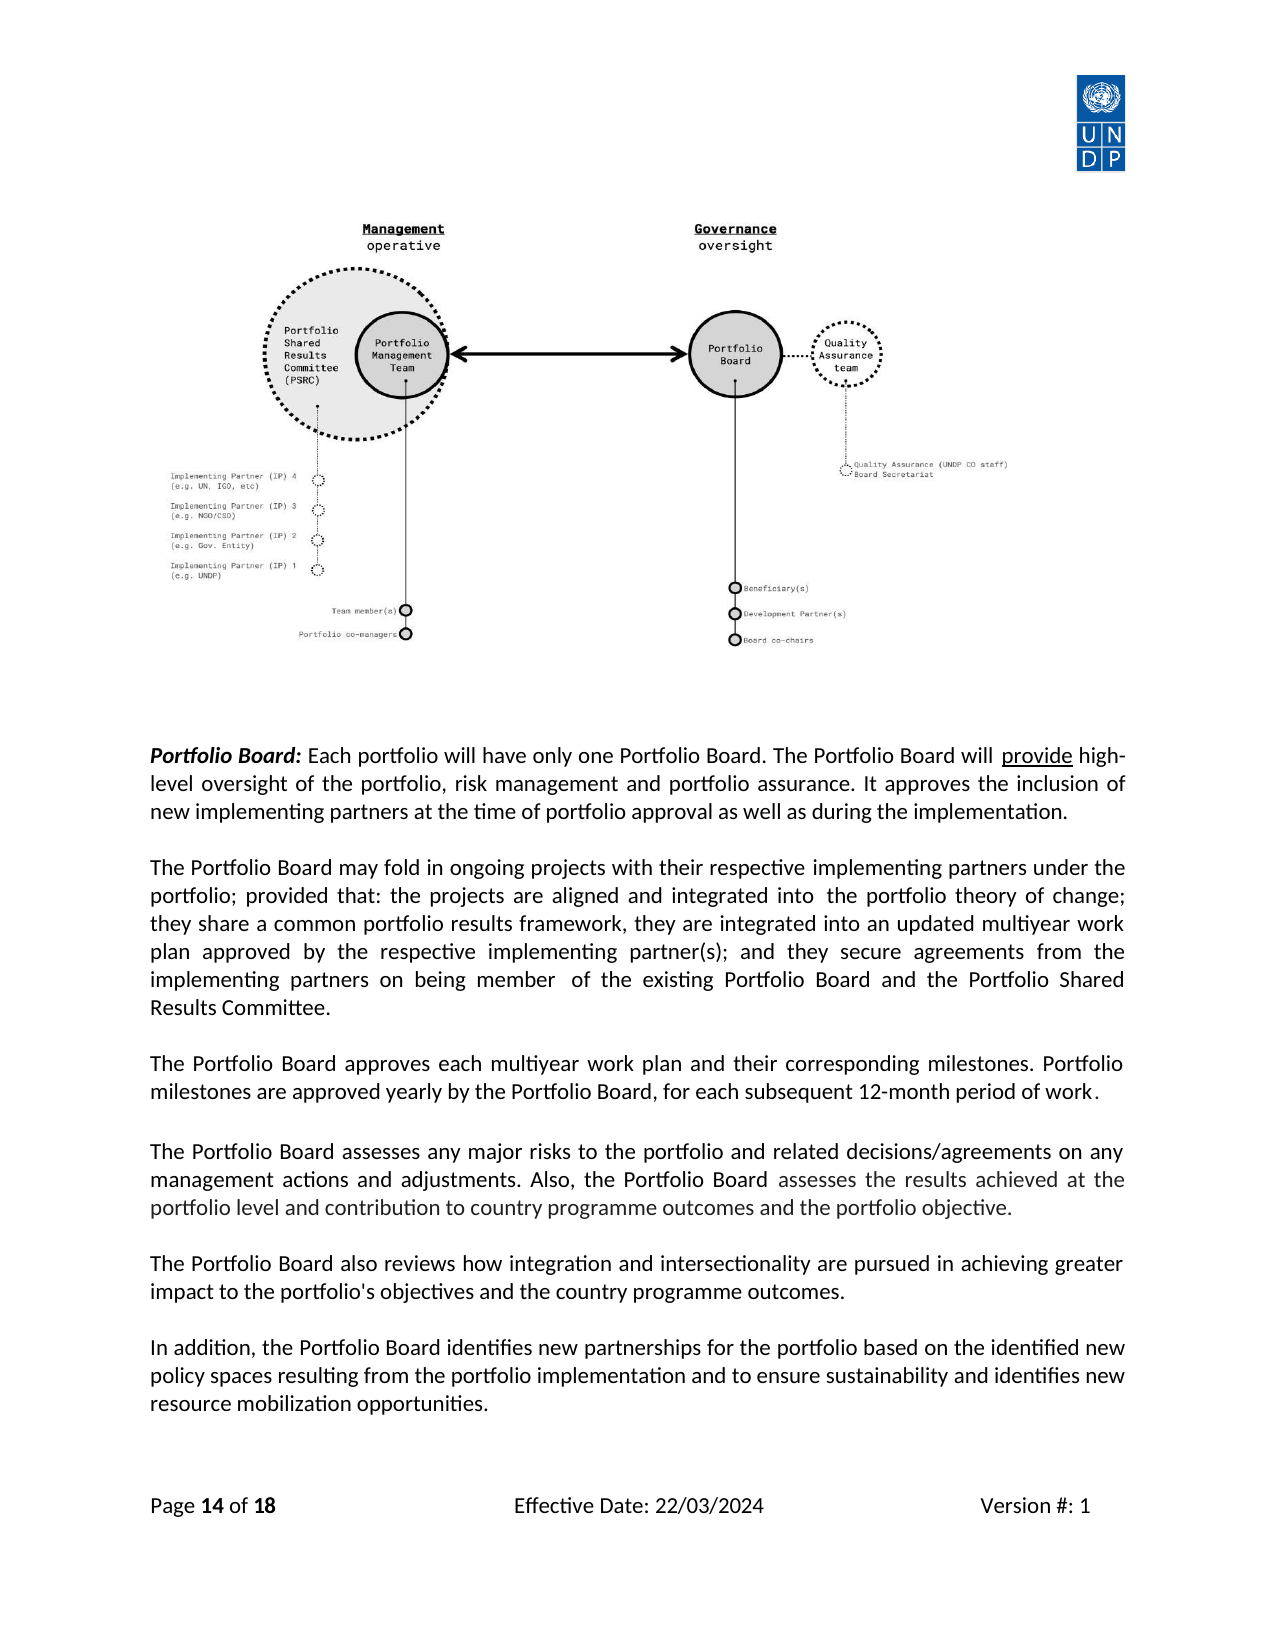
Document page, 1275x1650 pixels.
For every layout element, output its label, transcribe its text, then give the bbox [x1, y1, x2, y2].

picture [1075, 75, 1125, 173]
text The Portfolio Board also reviews how integration and intersectionality are pursued in achieving greater impact to the portfolio's objectives and the country programme outcomes. [150, 1249, 1125, 1305]
picture [166, 222, 1007, 647]
text In addition, the Portfolio Board identifies new partnerships for the portfolio based on the identified new policy spaces resulting from the portfolio implementation and to ensure sustainability and identifies new resource mobilization opportunities. [150, 1333, 1126, 1417]
text The Portfolio Board may fold in ongoing projects with their respective implementing partners under the portfolio; provided that: the projects are aligned and integrated into the portfolio theory of change; they share a common portfolio results framework, they are integrated into an updated multiyear work plan approved by the respective implementing partner(s); and they secure agreements from the implementing partners on being member of the existing Portfolio Board and the Portfolio Shared Results Committee. [150, 853, 1126, 1021]
text The Portfolio Board approves each multiyear work plan and their corresponding milestones. Portfolio milestones are approved yearly by the Portfolio Board, for each subsequent 12-month period of work. [150, 1049, 1126, 1105]
text Portfolio Board: Each portfolio will have only one Portfolio Board. The Portfolio Board will provide high- level oversight of the portfolio, risk management and portfolio assurance. It approves the inclusion of new implementing partners at the time of portfolio approval as well as during the implementation. [150, 741, 1126, 825]
text The Portfolio Board assesses any major risks to the portfolio and related decisions/agreements on any management actions and adjustments. Also, the Portfolio Board assesses the results achieved at the portfolio level and contribution to country programme outcomes and the portfolio objective. [150, 1137, 1125, 1221]
